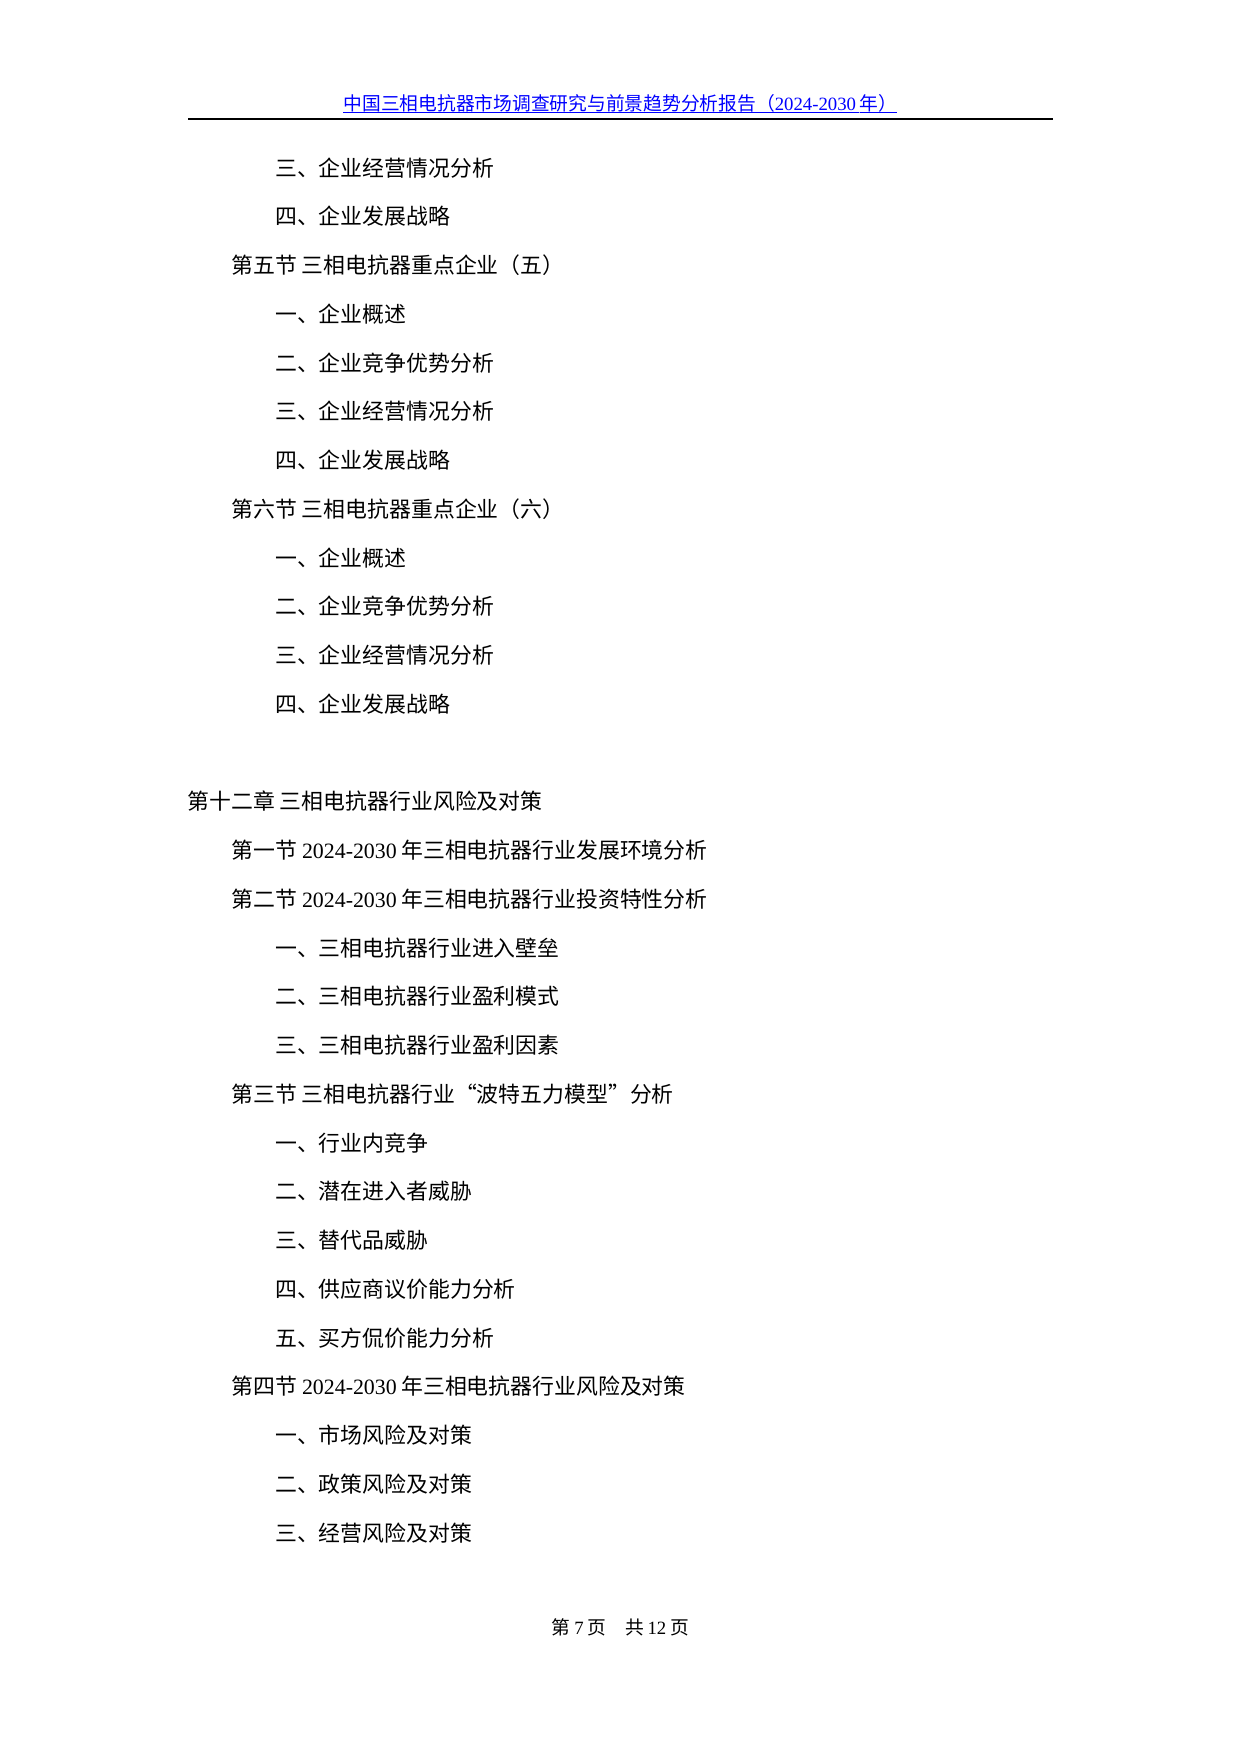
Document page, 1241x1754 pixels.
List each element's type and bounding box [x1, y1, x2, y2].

text [187, 150, 1053, 1548]
